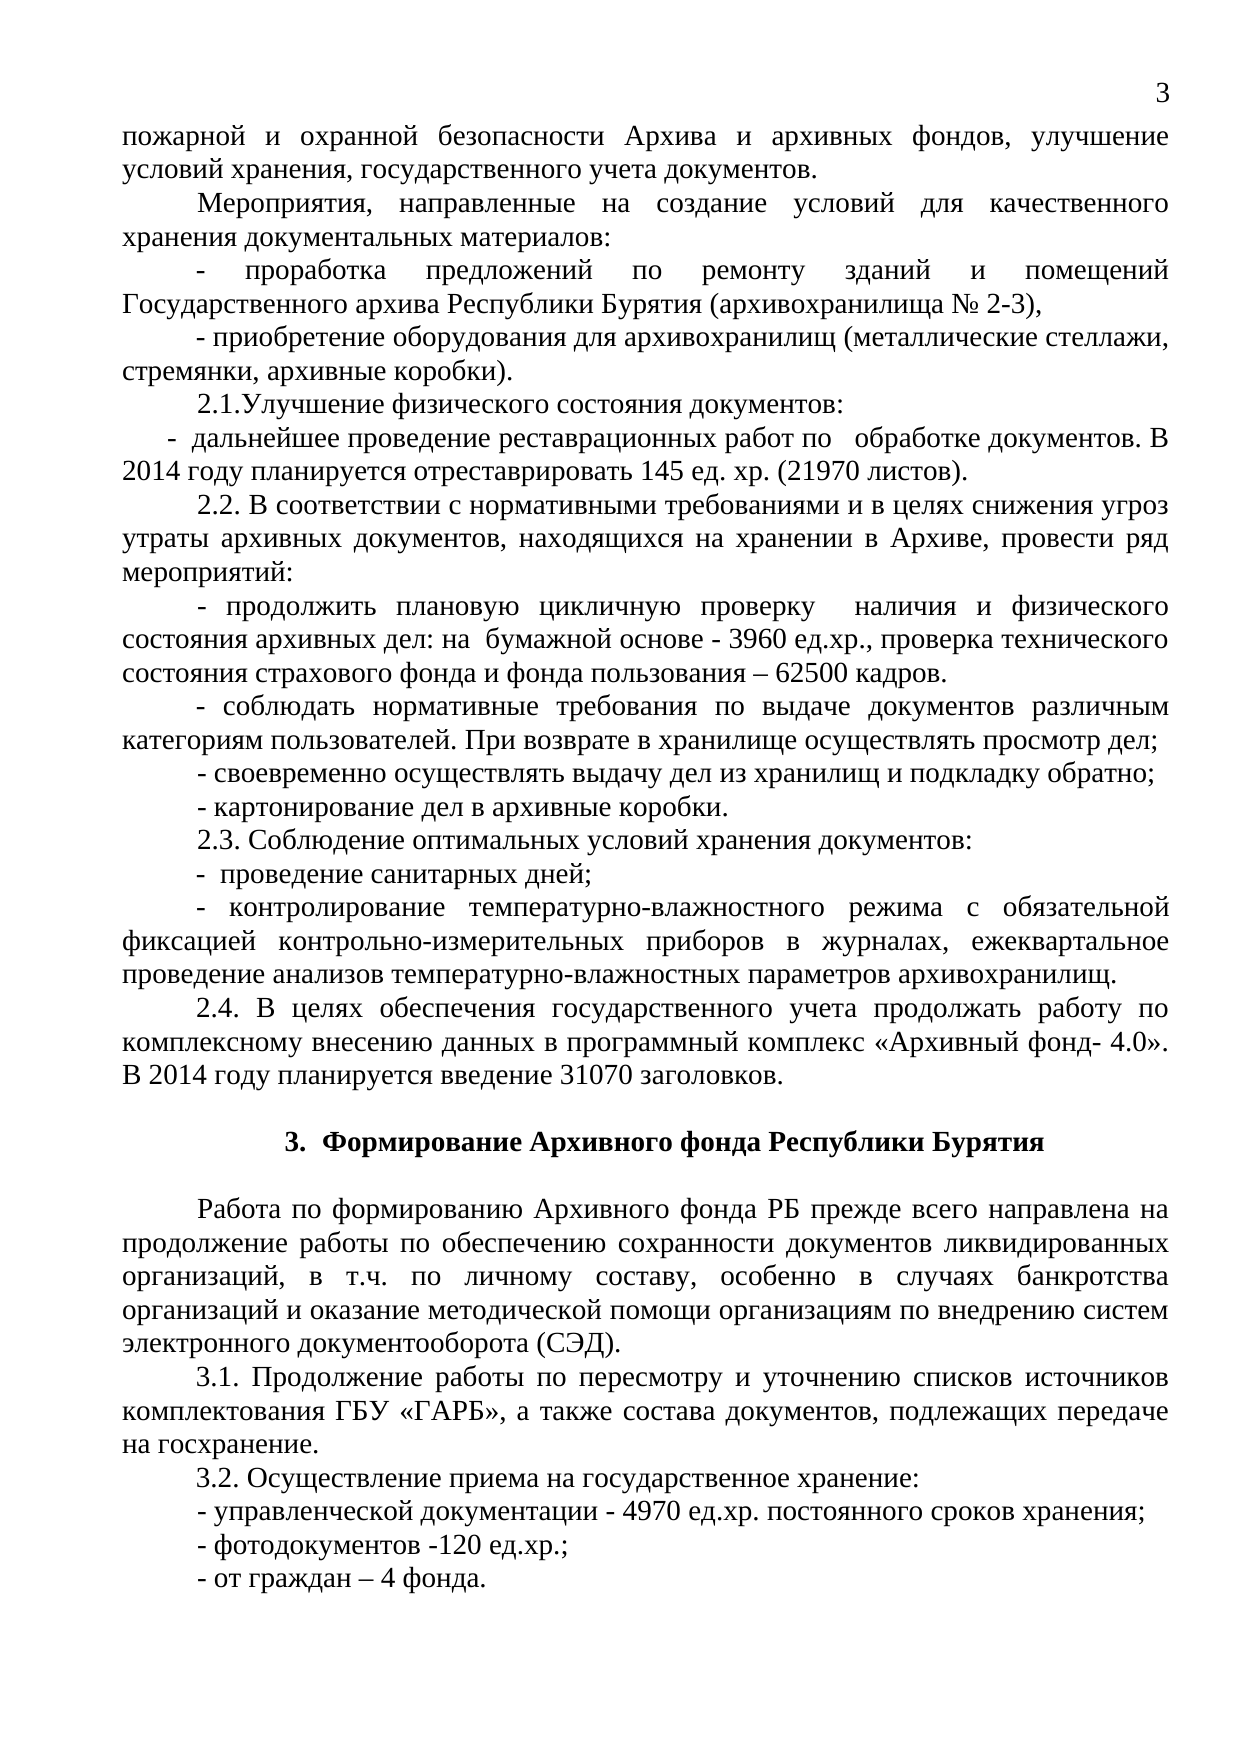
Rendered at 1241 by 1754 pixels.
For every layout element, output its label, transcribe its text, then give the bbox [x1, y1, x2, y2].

text - управленческой документации - 4970 ед.хр. постоянного сроков хранения; [122, 1493, 1170, 1527]
text - проработка предложений по ремонту зданий и помещений Государственного архива Республики Бурятия (архивохранилища № 2-3), [122, 252, 1170, 319]
text - продолжить плановую цикличную проверку наличия и физического состояния архивных дел: на бумажной основе - 3960 ед.хр., проверка технического состояния страхового фонда и фонда пользования – 62500 кадров. [122, 588, 1170, 688]
text Работа по формированию Архивного фонда РБ прежде всего направлена на продолжение работы по обеспечению сохранности документов ликвидированных организаций, в т.ч. по личному составу, особенно в случаях банкротства организаций и оказание методической помощи организациям по внедрению систем электронного документооборота (СЭД). [122, 1191, 1170, 1359]
text Мероприятия, направленные на создание условий для качественного хранения документальных материалов: [122, 185, 1170, 252]
text - контролирование температурно-влажностного режима с обязательной фиксацией контрольно-измерительных приборов в журналах, ежеквартальное проведение анализов температурно-влажностных параметров архивохранилищ. [122, 889, 1170, 990]
text - фотодокументов -120 ед.хр.; [122, 1527, 1170, 1560]
text 2.3. Соблюдение оптимальных условий хранения документов: [122, 822, 1170, 856]
text - от граждан – 4 фонда. [122, 1560, 1170, 1594]
list Формирование Архивного фонда Республики Бурятия [159, 1124, 1170, 1158]
text 2.2. В соответствии с нормативными требованиями и в целях снижения угроз утраты архивных документов, находящихся на хранении в Архиве, провести ряд мероприятий: [122, 487, 1170, 588]
text - соблюдать нормативные требования по выдаче документов различным категориям пользователей. При возврате в хранилище осуществлять просмотр дел; [122, 688, 1170, 755]
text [122, 118, 1170, 185]
text - приобретение оборудования для архивохранилищ (металлические стеллажи, стремянки, архивные коробки). [122, 319, 1170, 386]
text 2.1.Улучшение физического состояния документов: [122, 386, 1170, 420]
text 3.1. Продолжение работы по пересмотру и уточнению списков источников комплектования ГБУ «ГАРБ», а также состава документов, подлежащих передаче на госхранение. [122, 1359, 1170, 1460]
text - картонирование дел в архивные коробки. [122, 789, 1170, 822]
text - своевременно осуществлять выдачу дел из хранилищ и подкладку обратно; [122, 755, 1170, 789]
text - проведение санитарных дней; [159, 856, 1170, 889]
text 2.4. В целях обеспечения государственного учета продолжать работу по комплексному внесению данных в программный комплекс «Архивный фонд- 4.0». В 2014 году планируется введение 31070 заголовков. [122, 990, 1170, 1091]
text - дальнейшее проведение реставрационных работ по обработке документов. В 2014 году планируется отреставрировать 145 ед. хр. (21970 листов). [122, 420, 1170, 487]
text 3.2. Осуществление приема на государственное хранение: [122, 1460, 1170, 1493]
